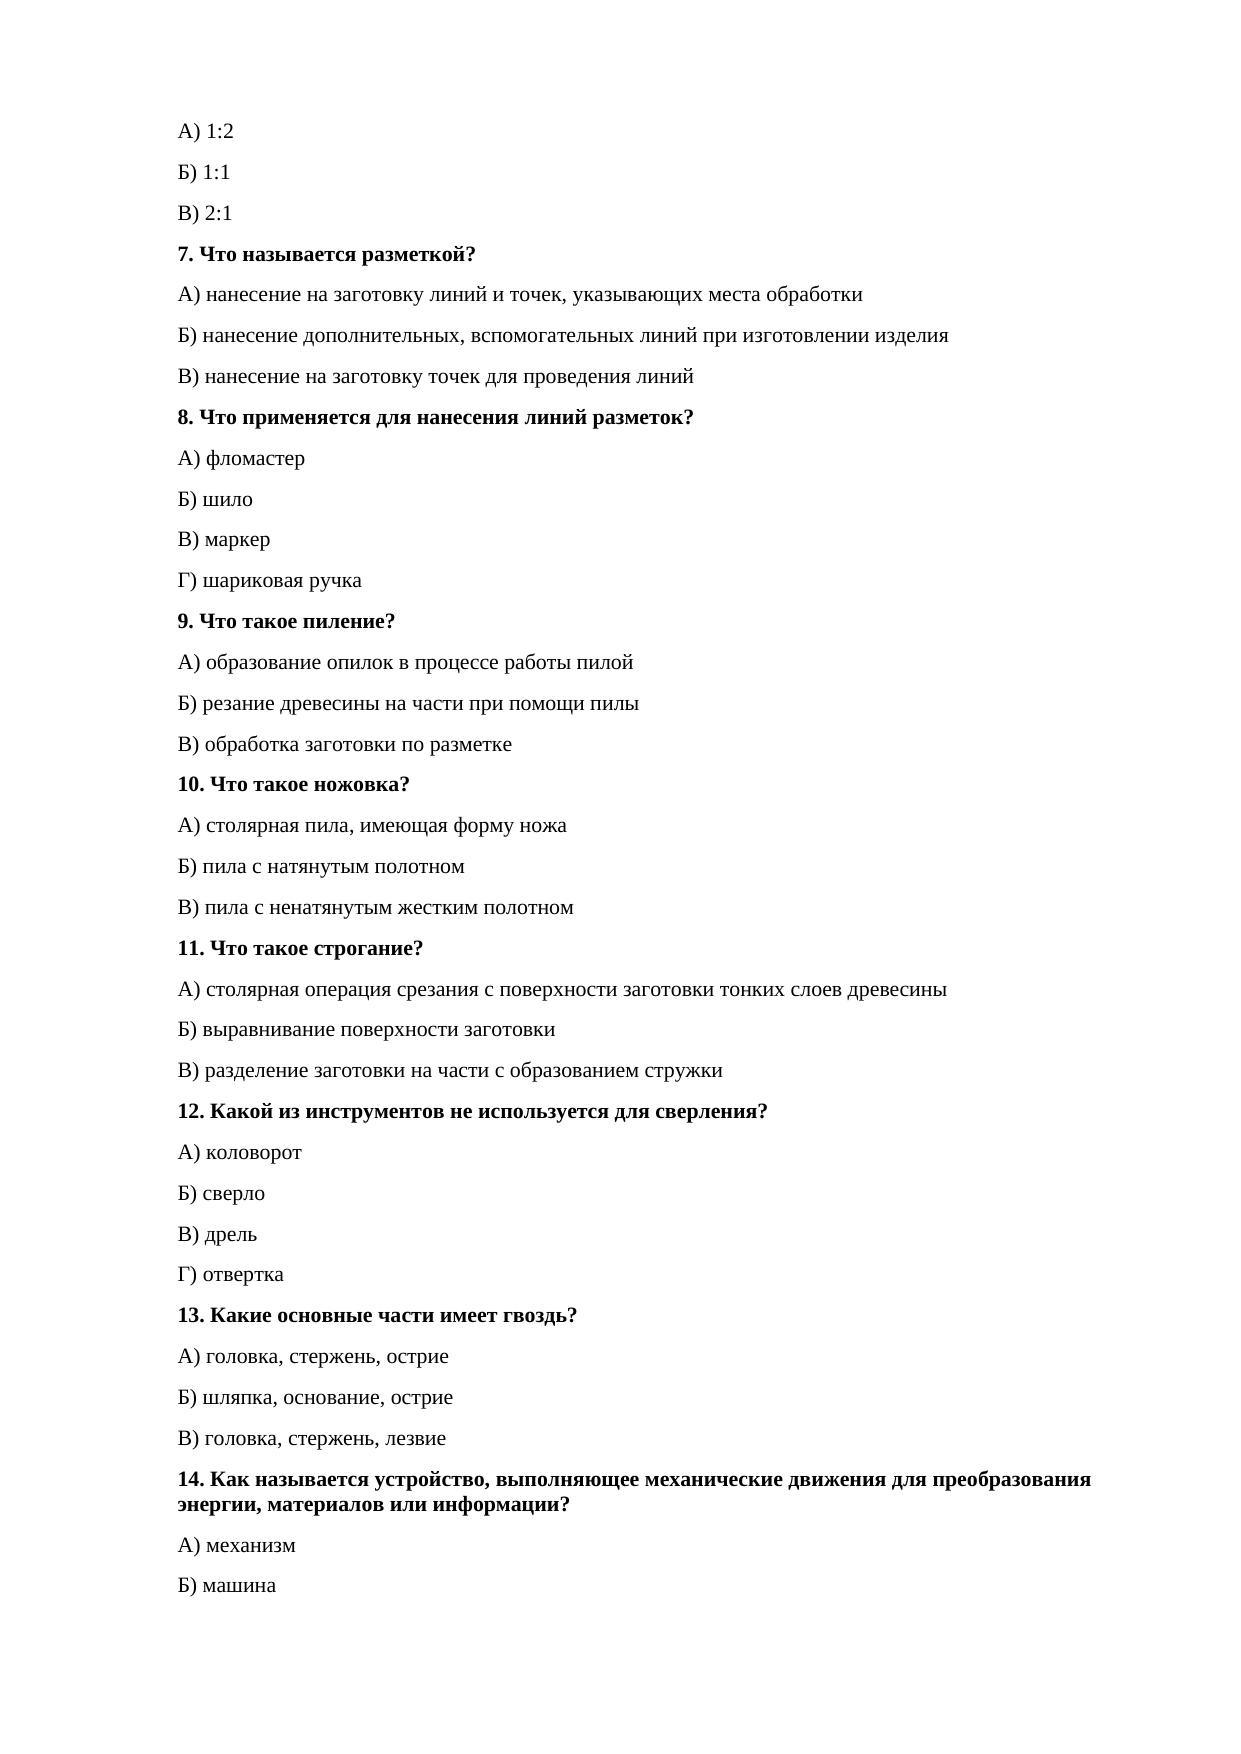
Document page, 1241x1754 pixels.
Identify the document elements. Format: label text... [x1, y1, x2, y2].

text В) головка, стержень, лезвие [177, 1425, 1152, 1450]
text 7. Что называется разметкой? [177, 241, 1152, 266]
text 10. Что такое ножовка? [177, 771, 1152, 797]
text В) обработка заготовки по разметке [177, 731, 1152, 756]
text Г) шариковая ручка [177, 567, 1152, 592]
text Б) пила с натянутым полотном [177, 853, 1152, 878]
text А) фломастер [177, 445, 1152, 470]
text Б) 1:1 [177, 159, 1152, 184]
text А) нанесение на заготовку линий и точек, указывающих места обработки [177, 281, 1152, 307]
text 8. Что применяется для нанесения линий разметок? [177, 404, 1152, 429]
text Б) нанесение дополнительных, вспомогательных линий при изготовлении изделия [177, 322, 1152, 347]
text В) нанесение на заготовку точек для проведения линий [177, 363, 1152, 388]
text В) пила с ненатянутым жестким полотном [177, 894, 1152, 919]
text В) 2:1 [177, 200, 1152, 225]
text А) коловорот [177, 1139, 1152, 1164]
text 9. Что такое пиление? [177, 608, 1152, 633]
text Б) шило [177, 486, 1152, 511]
text А) механизм [177, 1532, 1152, 1557]
text Г) отвертка [177, 1261, 1152, 1287]
text Б) выравнивание поверхности заготовки [177, 1016, 1152, 1042]
text 13. Какие основные части имеет гвоздь? [177, 1302, 1152, 1327]
text Б) резание древесины на части при помощи пилы [177, 690, 1152, 715]
text 14. Как называется устройство, выполняющее механические движения для преобразования энергии, материалов или информации? [177, 1466, 1152, 1516]
text А) образование опилок в процессе работы пилой [177, 649, 1152, 674]
text А) 1:2 [177, 118, 1152, 143]
text В) разделение заготовки на части с образованием стружки [177, 1057, 1152, 1082]
text Б) шляпка, основание, острие [177, 1384, 1152, 1409]
text А) головка, стержень, острие [177, 1343, 1152, 1368]
text А) столярная операция срезания с поверхности заготовки тонких слоев древесины [177, 976, 1152, 1001]
text Б) сверло [177, 1180, 1152, 1205]
text 11. Что такое строгание? [177, 935, 1152, 960]
text А) столярная пила, имеющая форму ножа [177, 812, 1152, 837]
text В) маркер [177, 526, 1152, 552]
text Б) машина [177, 1572, 1152, 1598]
text 12. Какой из инструментов не используется для сверления? [177, 1098, 1152, 1123]
text В) дрель [177, 1221, 1152, 1246]
